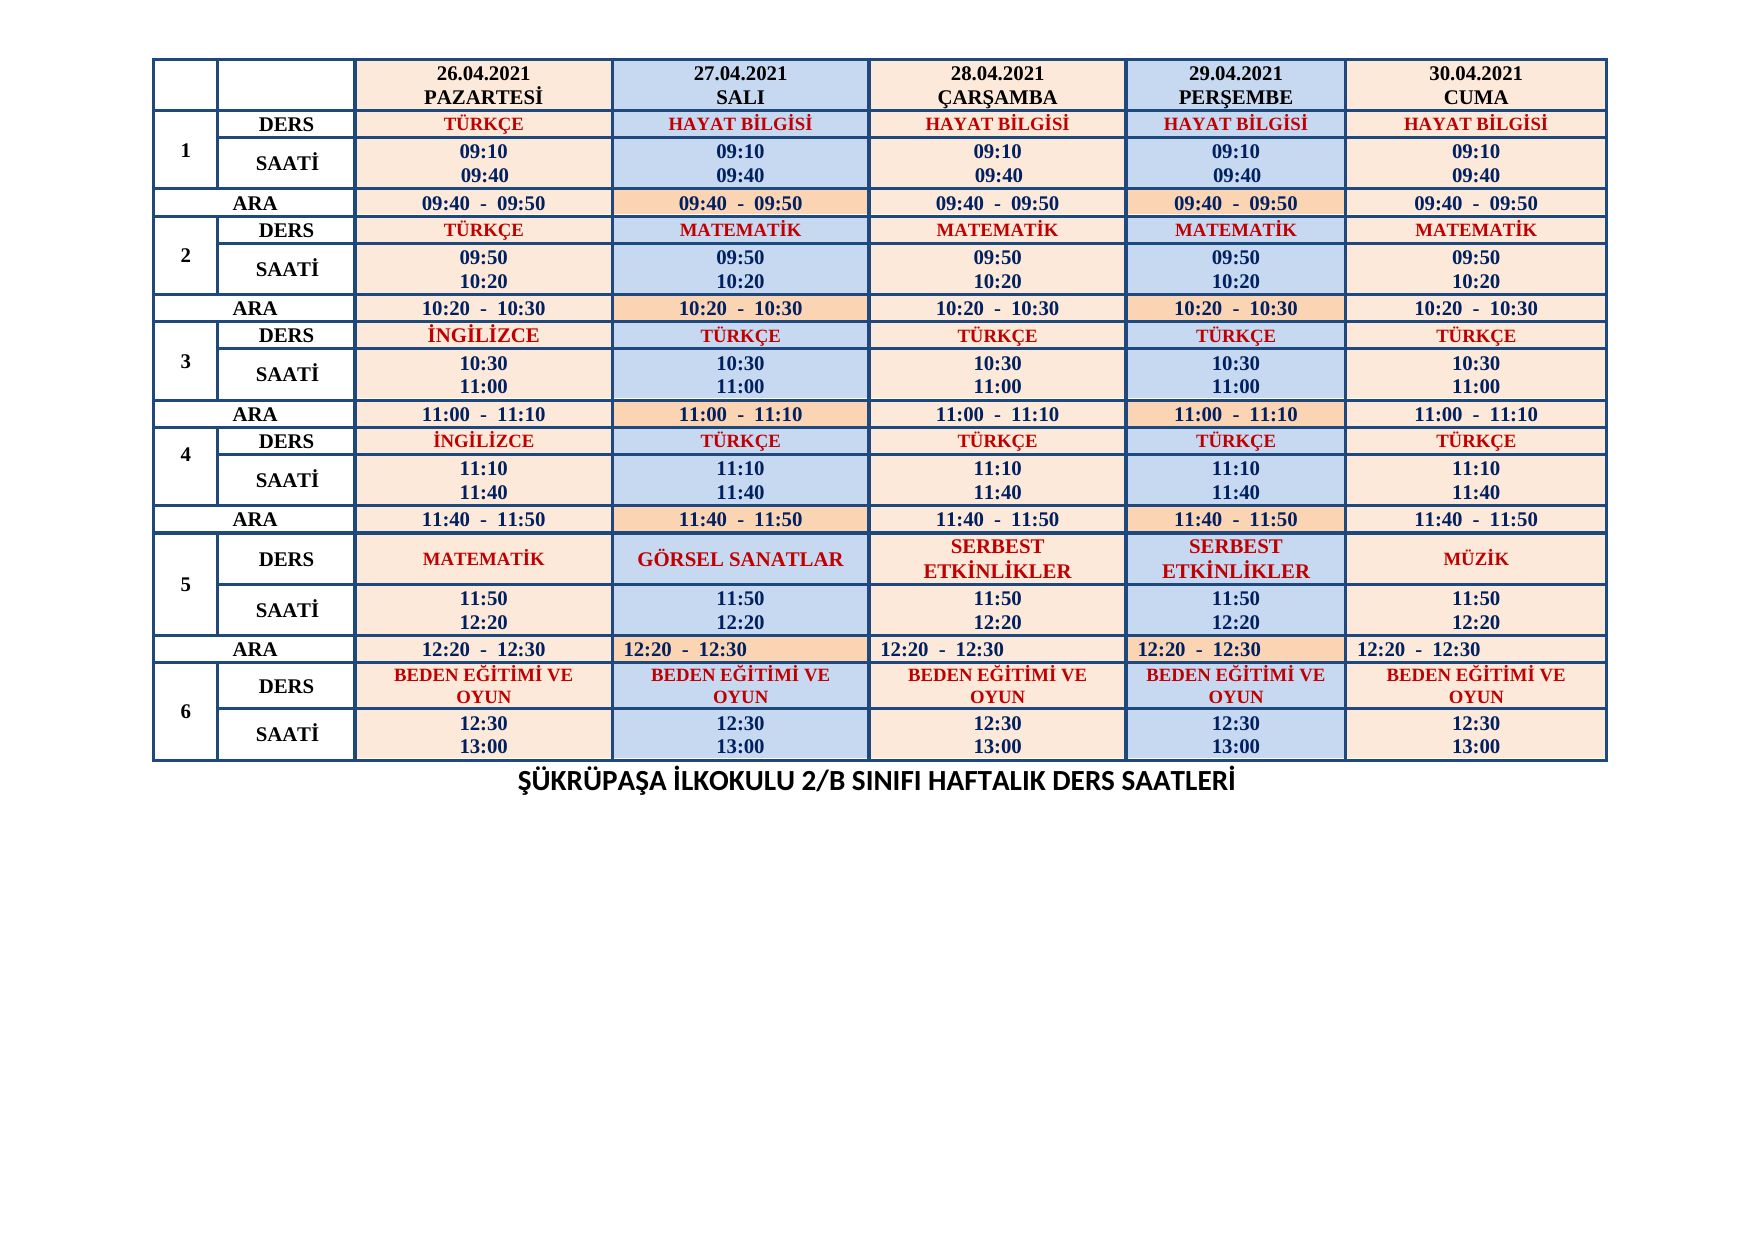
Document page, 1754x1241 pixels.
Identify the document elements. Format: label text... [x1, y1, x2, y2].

table_cell MATEMATİK [614, 218, 867, 242]
table_header 26.04.2021 PAZARTESİ [357, 61, 611, 109]
table_cell 11:10 11:40 [614, 456, 867, 504]
table_cell SAATİ [219, 139, 353, 187]
table_cell 12:30 13:00 [871, 710, 1124, 758]
table_cell 09:50 10:20 [1128, 245, 1344, 293]
table_cell MATEMATİK [1128, 218, 1344, 242]
table_cell DERS [219, 664, 353, 707]
table_cell 11:50 12:20 [357, 586, 611, 634]
table_cell MÜZİK [1347, 535, 1605, 583]
table_cell 09:10 09:40 [1347, 139, 1605, 187]
table_cell 11:10 11:40 [871, 456, 1124, 504]
table_header [219, 61, 353, 109]
table_cell 11:00 - 11:10 [1347, 402, 1605, 426]
table_cell 11:00 - 11:10 [357, 402, 611, 426]
table_cell SAATİ [219, 350, 353, 398]
table_cell 09:50 10:20 [1347, 245, 1605, 293]
table_cell ARA [155, 507, 353, 531]
table_cell HAYAT BİLGİSİ [1347, 112, 1605, 136]
table_cell 5 [155, 535, 216, 634]
table_cell 11:10 11:40 [1128, 456, 1344, 504]
table_cell TÜRKÇE [1347, 323, 1605, 347]
table_cell 09:50 10:20 [357, 245, 611, 293]
table_cell TÜRKÇE [357, 112, 611, 136]
table_cell 11:40 - 11:50 [357, 507, 611, 531]
table_header 28.04.2021 ÇARŞAMBA [871, 61, 1124, 109]
table_cell HAYAT BİLGİSİ [871, 112, 1124, 136]
table_cell 10:20 - 10:30 [1128, 296, 1344, 320]
table_cell 11:00 - 11:10 [1128, 402, 1344, 426]
table_cell 11:50 12:20 [614, 586, 867, 634]
table_cell TÜRKÇE [1128, 323, 1344, 347]
table_cell 11:00 - 11:10 [614, 402, 867, 426]
table_cell 09:50 10:20 [871, 245, 1124, 293]
table_cell BEDEN EĞİTİMİ VE OYUN [1128, 664, 1344, 707]
table_cell DERS [219, 323, 353, 347]
table_cell SERBEST ETKİNLİKLER [1128, 535, 1344, 583]
table_cell 12:30 13:00 [357, 710, 611, 758]
table_cell 12:30 13:00 [1347, 710, 1605, 758]
table_cell 11:10 11:40 [1347, 456, 1605, 504]
table_cell MATEMATİK [871, 218, 1124, 242]
table_cell TÜRKÇE [614, 323, 867, 347]
table_cell SAATİ [219, 586, 353, 634]
table_cell SAATİ [219, 710, 353, 758]
table_cell 3 [155, 323, 216, 398]
table_cell 09:50 10:20 [614, 245, 867, 293]
table_cell ARA [155, 296, 353, 320]
table_cell 12:20 - 12:30 [1128, 637, 1344, 661]
table_cell ARA [155, 637, 353, 661]
table_cell 10:30 11:00 [357, 350, 611, 398]
table_cell DERS [219, 218, 353, 242]
table_header 30.04.2021 CUMA [1347, 61, 1605, 109]
table_cell 11:50 12:20 [1128, 586, 1344, 634]
table_cell TÜRKÇE [614, 429, 867, 453]
table_cell TÜRKÇE [871, 429, 1124, 453]
table_cell BEDEN EĞİTİMİ VE OYUN [1347, 664, 1605, 707]
table_cell BEDEN EĞİTİMİ VE OYUN [871, 664, 1124, 707]
table_cell DERS [219, 535, 353, 583]
table_cell 10:30 11:00 [1347, 350, 1605, 398]
table_cell 10:20 - 10:30 [871, 296, 1124, 320]
table_cell 12:20 - 12:30 [357, 637, 611, 661]
table_cell BEDEN EĞİTİMİ VE OYUN [357, 664, 611, 707]
table_cell HAYAT BİLGİSİ [1128, 112, 1344, 136]
text ŞÜKRÜPAŞA İLKOKULU 2/B SINIFI HAFTALIK DERS SAATLERİ [148, 762, 1606, 797]
table_cell DERS [219, 429, 353, 453]
table_cell 10:30 11:00 [614, 350, 867, 398]
table_cell SAATİ [219, 456, 353, 504]
table_cell 09:40 - 09:50 [614, 190, 867, 214]
table_cell 11:00 - 11:10 [871, 402, 1124, 426]
table_header 29.04.2021 PERŞEMBE [1128, 61, 1344, 109]
table_cell 1 [155, 112, 216, 187]
table_cell HAYAT BİLGİSİ [614, 112, 867, 136]
table_header 27.04.2021 SALI [614, 61, 867, 109]
table_cell 2 [155, 218, 216, 293]
table_cell 6 [155, 664, 216, 758]
table_cell GÖRSEL SANATLAR [614, 535, 867, 583]
table_cell 11:40 - 11:50 [1128, 507, 1344, 531]
table_cell 09:40 - 09:50 [871, 190, 1124, 214]
table_cell 11:10 11:40 [357, 456, 611, 504]
table_cell 10:20 - 10:30 [614, 296, 867, 320]
table_cell BEDEN EĞİTİMİ VE OYUN [614, 664, 867, 707]
table_cell 09:10 09:40 [614, 139, 867, 187]
table_cell MATEMATİK [357, 535, 611, 583]
table_cell 12:20 - 12:30 [871, 637, 1124, 661]
table_cell 11:40 - 11:50 [614, 507, 867, 531]
table_cell 10:20 - 10:30 [357, 296, 611, 320]
table_cell 09:40 - 09:50 [357, 190, 611, 214]
table_cell 09:40 - 09:50 [1128, 190, 1344, 214]
table_header [155, 61, 216, 109]
table_cell TÜRKÇE [357, 218, 611, 242]
table_cell SAATİ [219, 245, 353, 293]
table_cell 12:30 13:00 [1128, 710, 1344, 758]
table_cell 10:20 - 10:30 [1347, 296, 1605, 320]
table_cell 12:20 - 12:30 [1347, 637, 1605, 661]
table_cell 09:40 - 09:50 [1347, 190, 1605, 214]
table_cell SERBEST ETKİNLİKLER [871, 535, 1124, 583]
table_cell 12:30 13:00 [614, 710, 867, 758]
table_cell 11:50 12:20 [1347, 586, 1605, 634]
table_cell 09:10 09:40 [1128, 139, 1344, 187]
table_cell 09:10 09:40 [357, 139, 611, 187]
table_cell ARA [155, 402, 353, 426]
table_cell 11:40 - 11:50 [1347, 507, 1605, 531]
table_cell TÜRKÇE [871, 323, 1124, 347]
table_cell ARA [155, 190, 353, 214]
table_cell 10:30 11:00 [1128, 350, 1344, 398]
table_cell TÜRKÇE [1347, 429, 1605, 453]
table_cell MATEMATİK [1347, 218, 1605, 242]
table_cell 11:50 12:20 [871, 586, 1124, 634]
table_cell TÜRKÇE [1128, 429, 1344, 453]
table_cell 09:10 09:40 [871, 139, 1124, 187]
table_cell İNGİLİZCE [357, 323, 611, 347]
table_cell DERS [219, 112, 353, 136]
table_cell 4 [155, 429, 216, 504]
table_cell 11:40 - 11:50 [871, 507, 1124, 531]
table_cell 12:20 - 12:30 [614, 637, 867, 661]
table_cell 10:30 11:00 [871, 350, 1124, 398]
table_cell İNGİLİZCE [357, 429, 611, 453]
